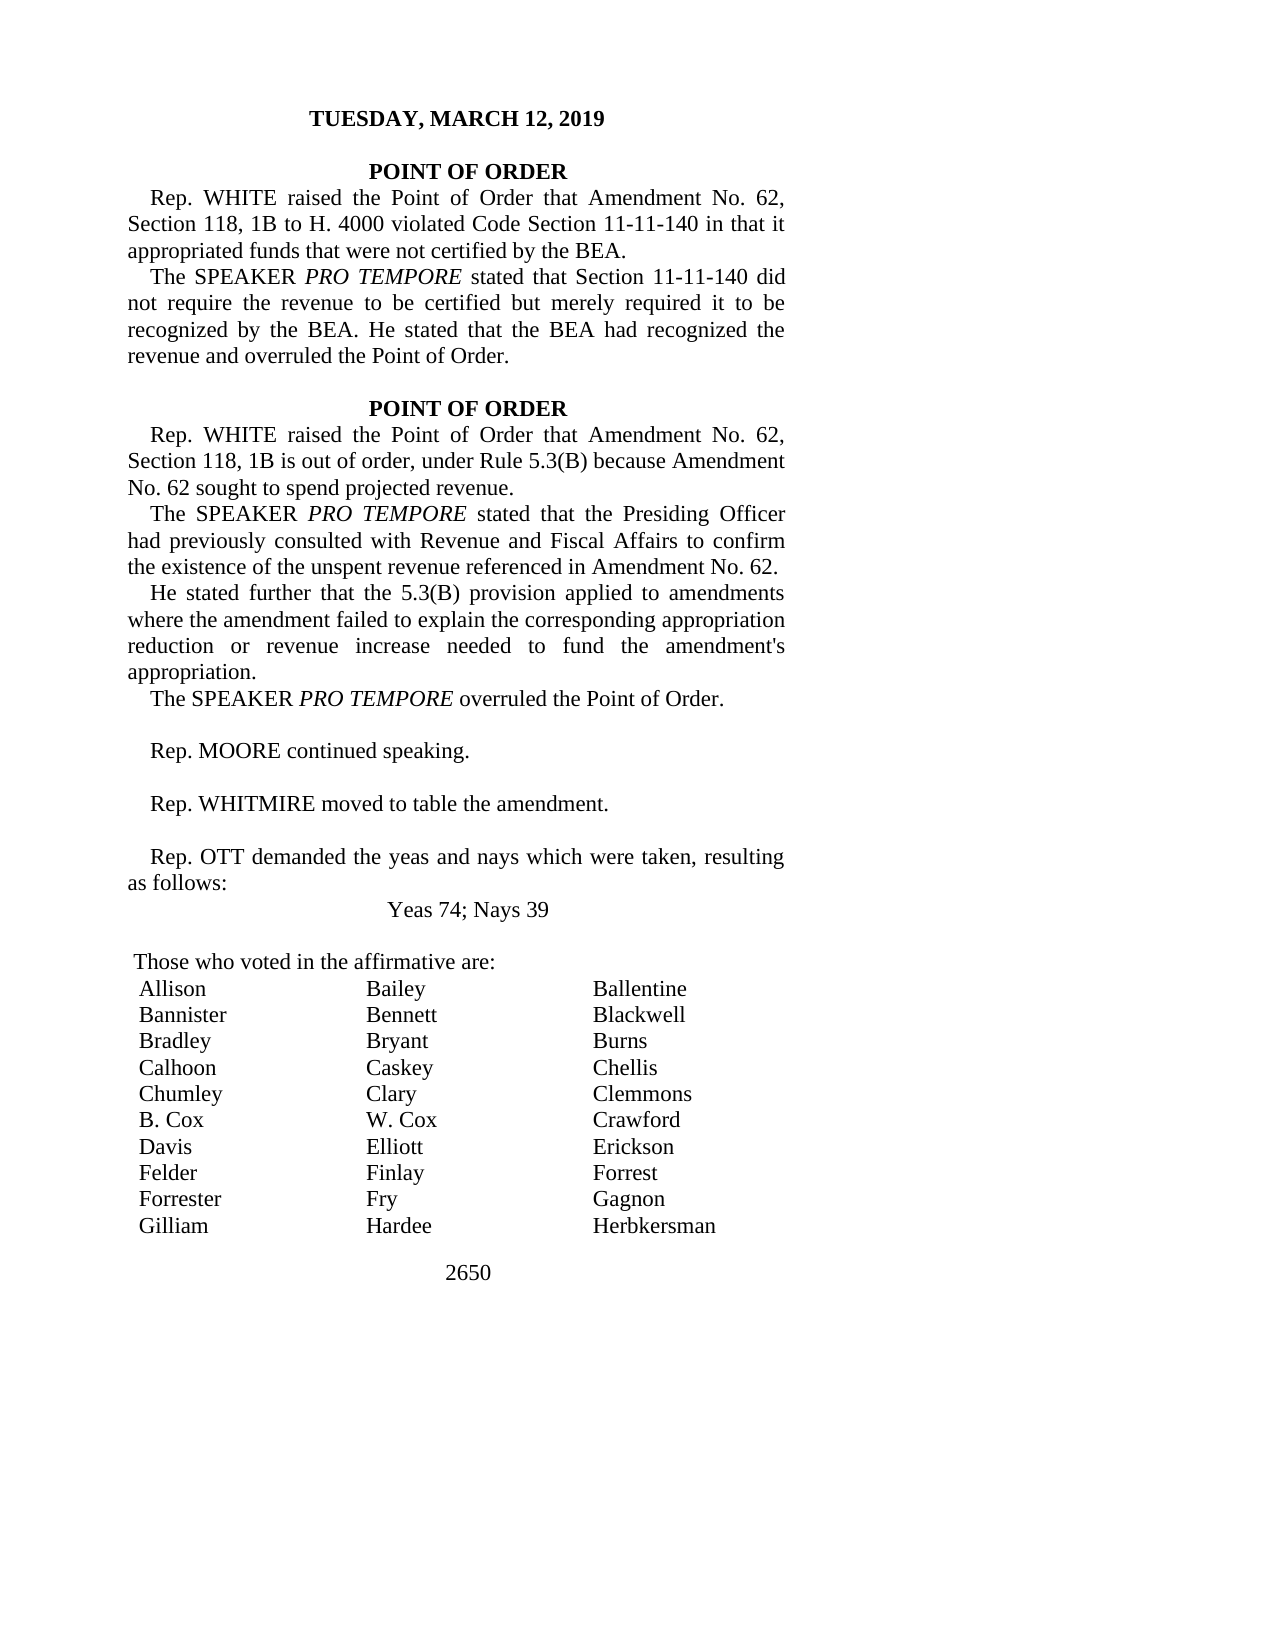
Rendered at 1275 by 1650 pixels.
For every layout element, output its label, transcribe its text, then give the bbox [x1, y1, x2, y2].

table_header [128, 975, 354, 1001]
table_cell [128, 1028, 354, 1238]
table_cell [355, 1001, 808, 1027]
text Rep. WHITE raised the Point of Order that Amendment No. 62, Section 118, 1B is out of order, under Rule 5.3(B) because Amendment No. 62 sought to spend projected revenue. [127, 421, 786, 500]
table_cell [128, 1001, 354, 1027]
text The SPEAKER PRO TEMPORE overruled the Point of Order. [127, 685, 786, 711]
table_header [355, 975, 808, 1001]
text Rep. WHITE raised the Point of Order that Amendment No. 62, Section 118, 1B to H. 4000 violated Code Section 11-11-140 in that it appropriated funds that were not certified by the BEA. [127, 184, 786, 263]
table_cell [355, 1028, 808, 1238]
text Rep. MOORE continued speaking. [127, 737, 786, 764]
text POINT OF ORDER [127, 158, 786, 184]
text He stated further that the 5.3(B) provision applied to amendments where the amendment failed to explain the corresponding appropriation reduction or revenue increase needed to fund the amendment's appropriation. [127, 579, 786, 685]
text Those who voted in the affirmative are: [127, 948, 786, 975]
text POINT OF ORDER [127, 395, 786, 421]
text Rep. WHITMIRE moved to table the amendment. [127, 790, 786, 817]
text Yeas 74; Nays 39 [127, 896, 786, 922]
text Rep. OTT demanded the yeas and nays which were taken, resulting as follows: [127, 843, 786, 896]
text The SPEAKER PRO TEMPORE stated that Section 11-11-140 did not require the revenue to be certified but merely required it to be recognized by the BEA. He stated that the BEA had recognized the revenue and overruled the Point of Order. [127, 263, 786, 368]
text The SPEAKER PRO TEMPORE stated that the Presiding Officer had previously consulted with Revenue and Fiscal Affairs to confirm the existence of the unspent revenue referenced in Amendment No. 62. [127, 500, 786, 579]
